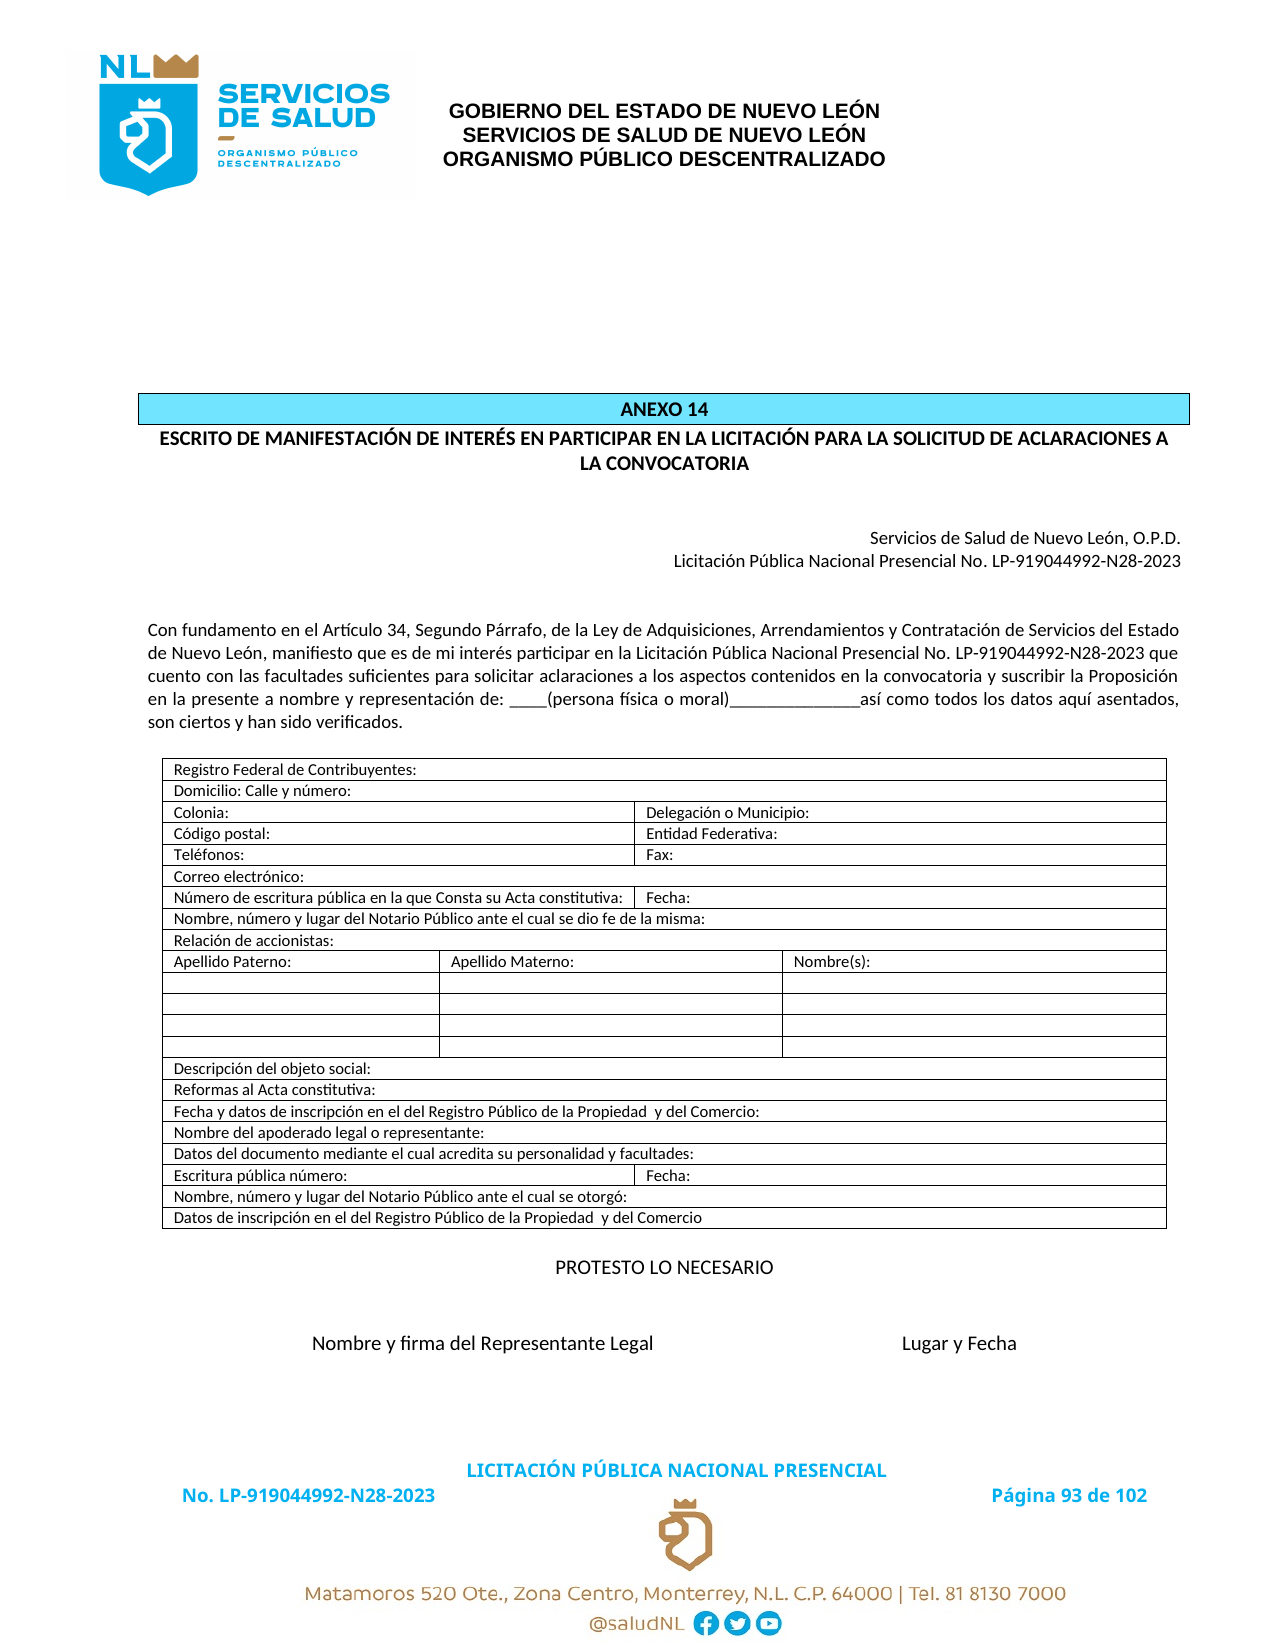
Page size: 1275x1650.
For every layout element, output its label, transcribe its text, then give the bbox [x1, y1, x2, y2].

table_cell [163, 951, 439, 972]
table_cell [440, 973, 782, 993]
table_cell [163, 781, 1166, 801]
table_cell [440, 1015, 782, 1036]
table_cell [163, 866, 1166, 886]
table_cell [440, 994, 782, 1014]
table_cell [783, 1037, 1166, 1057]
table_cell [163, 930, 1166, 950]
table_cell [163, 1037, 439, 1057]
text ESCRITO DE MANIFESTACIÓN DE INTERÉS EN PARTICIPAR EN LA LICITACIÓN PARA LA SOLICITUD DE ACLARACIONES A LA CONVOCATORIA [148, 425, 1181, 476]
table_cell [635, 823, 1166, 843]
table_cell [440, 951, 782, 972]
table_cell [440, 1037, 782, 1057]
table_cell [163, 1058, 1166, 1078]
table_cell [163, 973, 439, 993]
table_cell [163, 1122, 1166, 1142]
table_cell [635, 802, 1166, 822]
text Licitación Pública Nacional Presencial No. LP-919044992-N28-2023 [148, 549, 1181, 572]
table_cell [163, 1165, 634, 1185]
text Con fundamento en el Artículo 34, Segundo Párrafo, de la Ley de Adquisiciones, Arrendamientos y Contratación de Servicios del Estado de Nuevo León, manifiesto que es de mi interés participar en la Licitación Pública Nacional Presencial No. LP-919044992-N28-2023 que cuento con las facultades suficientes para solicitar aclaraciones a los aspectos contenidos en la convocatoria y suscribir la Proposición en la presente a nombre y representación de: ____(persona física o moral)______________así como todos los datos aquí asentados, son ciertos y han sido verificados. [148, 618, 1181, 733]
text ANEXO 14 [139, 394, 1189, 424]
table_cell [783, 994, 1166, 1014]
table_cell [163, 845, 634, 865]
picture [66, 50, 416, 201]
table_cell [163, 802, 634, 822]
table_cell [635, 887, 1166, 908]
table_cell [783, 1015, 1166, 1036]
text Nombre y firma del Representante Legal Lugar y Fecha [148, 1331, 1181, 1356]
text PROTESTO LO NECESARIO [148, 1254, 1181, 1280]
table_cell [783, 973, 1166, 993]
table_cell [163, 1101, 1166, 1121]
picture [44, 1481, 1275, 1650]
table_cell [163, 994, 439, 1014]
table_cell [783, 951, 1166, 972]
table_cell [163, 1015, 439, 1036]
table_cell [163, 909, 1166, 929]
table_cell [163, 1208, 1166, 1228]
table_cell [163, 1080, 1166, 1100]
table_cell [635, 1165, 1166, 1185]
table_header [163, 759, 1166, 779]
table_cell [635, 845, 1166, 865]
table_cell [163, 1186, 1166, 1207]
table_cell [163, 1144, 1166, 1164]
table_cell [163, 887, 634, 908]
text Servicios de Salud de Nuevo León, O.P.D. [148, 526, 1181, 549]
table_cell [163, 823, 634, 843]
